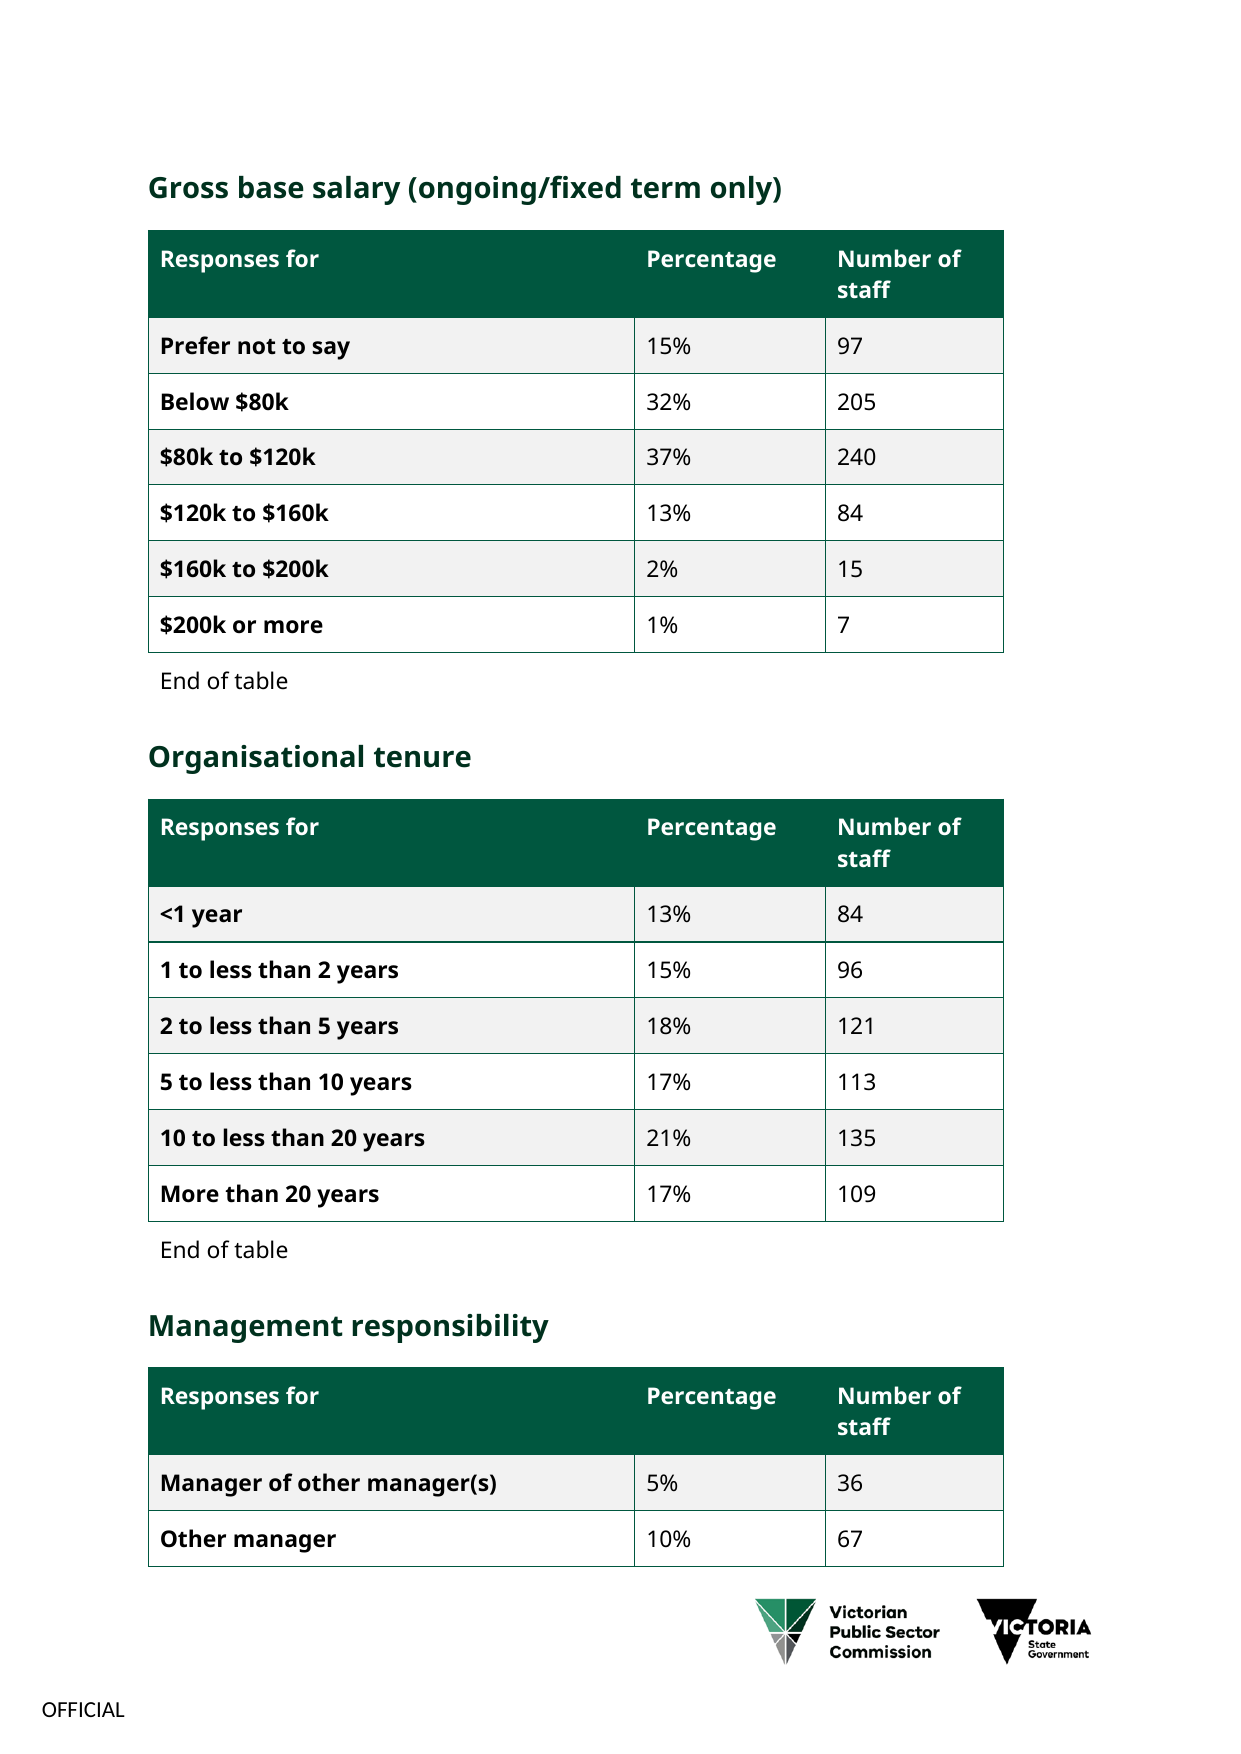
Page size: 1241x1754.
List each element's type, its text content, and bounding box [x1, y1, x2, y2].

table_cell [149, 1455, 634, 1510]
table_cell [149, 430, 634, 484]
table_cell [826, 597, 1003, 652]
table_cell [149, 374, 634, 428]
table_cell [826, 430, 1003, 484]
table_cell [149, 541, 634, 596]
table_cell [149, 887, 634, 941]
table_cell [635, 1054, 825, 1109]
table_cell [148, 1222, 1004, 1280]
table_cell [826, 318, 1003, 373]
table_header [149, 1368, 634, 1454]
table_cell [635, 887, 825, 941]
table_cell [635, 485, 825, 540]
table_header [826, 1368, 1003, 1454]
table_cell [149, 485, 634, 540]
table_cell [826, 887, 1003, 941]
subtitle Management responsibility [148, 1305, 1092, 1344]
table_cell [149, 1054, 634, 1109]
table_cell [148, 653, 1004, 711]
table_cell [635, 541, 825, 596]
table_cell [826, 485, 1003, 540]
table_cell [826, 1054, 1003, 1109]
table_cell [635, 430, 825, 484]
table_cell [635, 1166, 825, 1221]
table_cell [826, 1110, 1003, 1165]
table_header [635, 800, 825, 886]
subtitle Organisational tenure [148, 736, 1092, 776]
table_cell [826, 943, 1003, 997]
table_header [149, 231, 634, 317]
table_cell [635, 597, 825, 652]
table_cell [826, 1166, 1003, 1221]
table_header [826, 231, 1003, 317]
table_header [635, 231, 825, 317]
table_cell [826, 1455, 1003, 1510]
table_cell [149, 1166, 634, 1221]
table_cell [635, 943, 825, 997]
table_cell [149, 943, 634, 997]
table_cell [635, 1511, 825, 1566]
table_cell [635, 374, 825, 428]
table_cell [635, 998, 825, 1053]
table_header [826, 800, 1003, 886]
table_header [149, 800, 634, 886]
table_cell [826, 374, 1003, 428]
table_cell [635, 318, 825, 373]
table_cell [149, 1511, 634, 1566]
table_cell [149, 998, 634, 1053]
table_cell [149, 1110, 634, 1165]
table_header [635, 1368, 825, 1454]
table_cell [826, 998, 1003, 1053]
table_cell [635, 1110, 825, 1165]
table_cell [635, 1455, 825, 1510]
picture [754, 1598, 1093, 1666]
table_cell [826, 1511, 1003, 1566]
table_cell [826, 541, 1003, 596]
subtitle Gross base salary (ongoing/fixed term only) [148, 167, 1092, 207]
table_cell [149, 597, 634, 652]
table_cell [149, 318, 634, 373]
